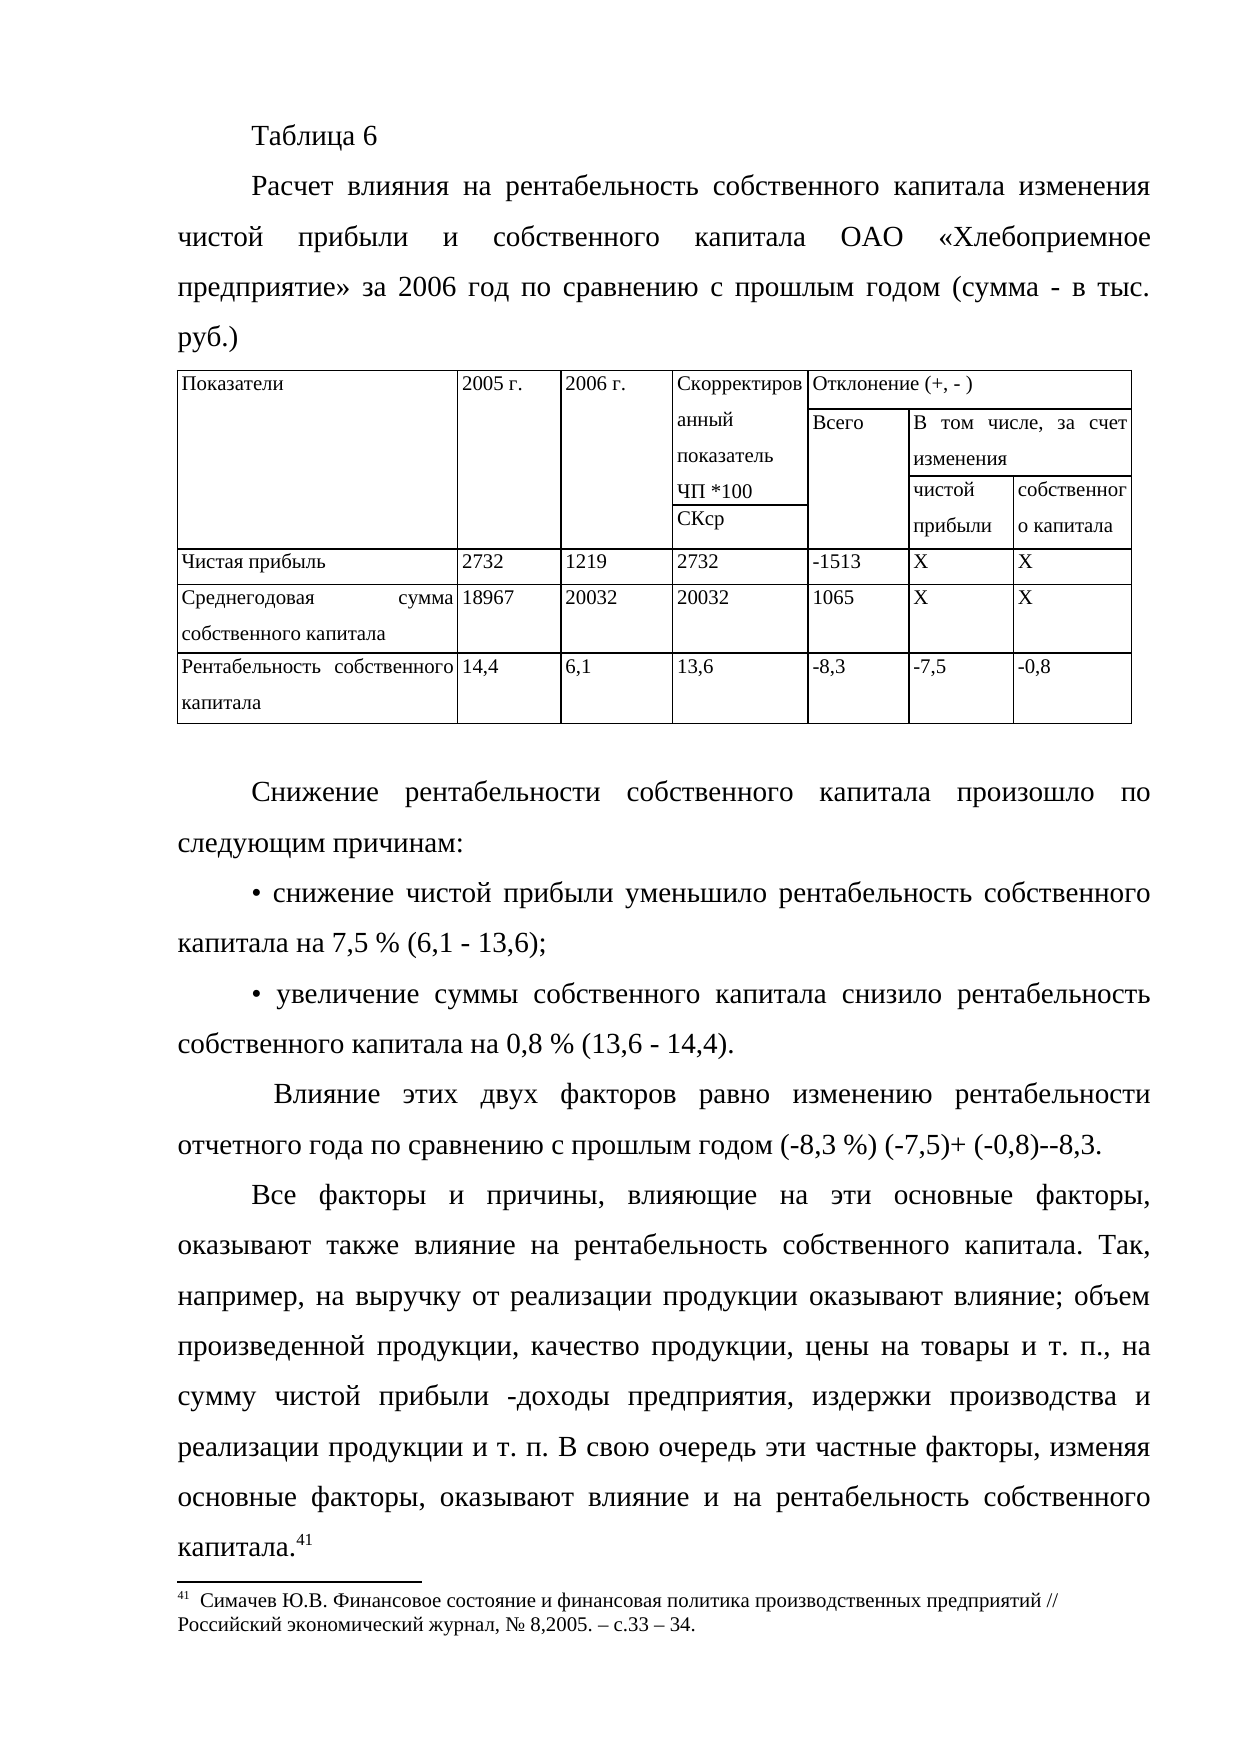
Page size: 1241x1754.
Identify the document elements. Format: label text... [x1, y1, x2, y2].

text • снижение чистой прибыли уменьшило рентабельность собственного капитала на 7,5 % (6,1 - 13,6); [177, 875, 1152, 959]
table_cell 14,4 [458, 654, 560, 723]
table_cell 1065 [809, 585, 908, 652]
table_cell -1513 [809, 550, 908, 584]
text Таблица 6 [177, 118, 1152, 152]
text Все факторы и причины, влияющие на эти основные факторы, оказывают также влияние на рентабельность собственного капитала. Так, например, на выручку от реализации продукции оказывают влияние; объем произведенной продукции, качество продукции, цены на товары и т. п., на сумму чистой прибыли -доходы предприятия, издержки производства и реализации продукции и т. п. В свою очередь эти частные факторы, изменяя основные факторы, оказывают влияние и на рентабельность собственного капитала. [177, 1177, 1152, 1563]
table_cell 18967 [458, 585, 560, 652]
table_cell X [1014, 585, 1131, 652]
table_cell 20032 [562, 585, 672, 652]
text Снижение рентабельности собственного капитала произошло по следующим причинам: [177, 774, 1152, 858]
table_cell X [910, 550, 1013, 584]
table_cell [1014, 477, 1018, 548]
table_cell 2732 [458, 550, 560, 584]
table_cell Чистая прибыль [178, 550, 457, 584]
table_cell 6,1 [562, 654, 672, 723]
table_cell 13,6 [673, 654, 807, 723]
table_cell Рентабельность собственного капитала [178, 654, 457, 723]
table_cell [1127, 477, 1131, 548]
table_cell -8,3 [809, 654, 908, 723]
table_cell -7,5 [910, 654, 1013, 723]
table_cell X [1014, 550, 1131, 584]
table_cell Всего [809, 410, 908, 548]
table_header Отклонение (+, - ) [809, 371, 1131, 408]
table_cell 20032 [673, 585, 807, 652]
table_cell -0,8 [1014, 654, 1131, 723]
table_header Скорректированный показатель ЧП *100 [673, 371, 807, 504]
text Влияние этих двух факторов равно изменению рентабельности отчетного года по сравнению с прошлым годом (-8,3 %) (-7,5)+ (-0,8)--8,3. [177, 1076, 1152, 1160]
table_cell СКср [673, 506, 807, 548]
table_cell Среднегодовая сумма собственного капитала [178, 585, 457, 652]
table_cell 1219 [562, 550, 672, 584]
table_cell 2732 [673, 550, 807, 584]
table_header 2006 г. [562, 371, 672, 548]
table_cell X [910, 585, 1013, 652]
text Расчет влияния на рентабельность собственного капитала изменения чистой прибыли и собственного капитала ОАО «Хлебоприемное предприятие» за 2006 год по сравнению с прошлым годом (сумма - в тыс. руб.) [177, 168, 1152, 353]
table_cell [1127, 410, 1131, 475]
table_header . [458, 371, 560, 548]
text • увеличение суммы собственного капитала снизило рентабельность собственного капитала на 0,8 % (13,6 - 14,4). [177, 976, 1152, 1060]
table_header Показатели [178, 371, 457, 548]
